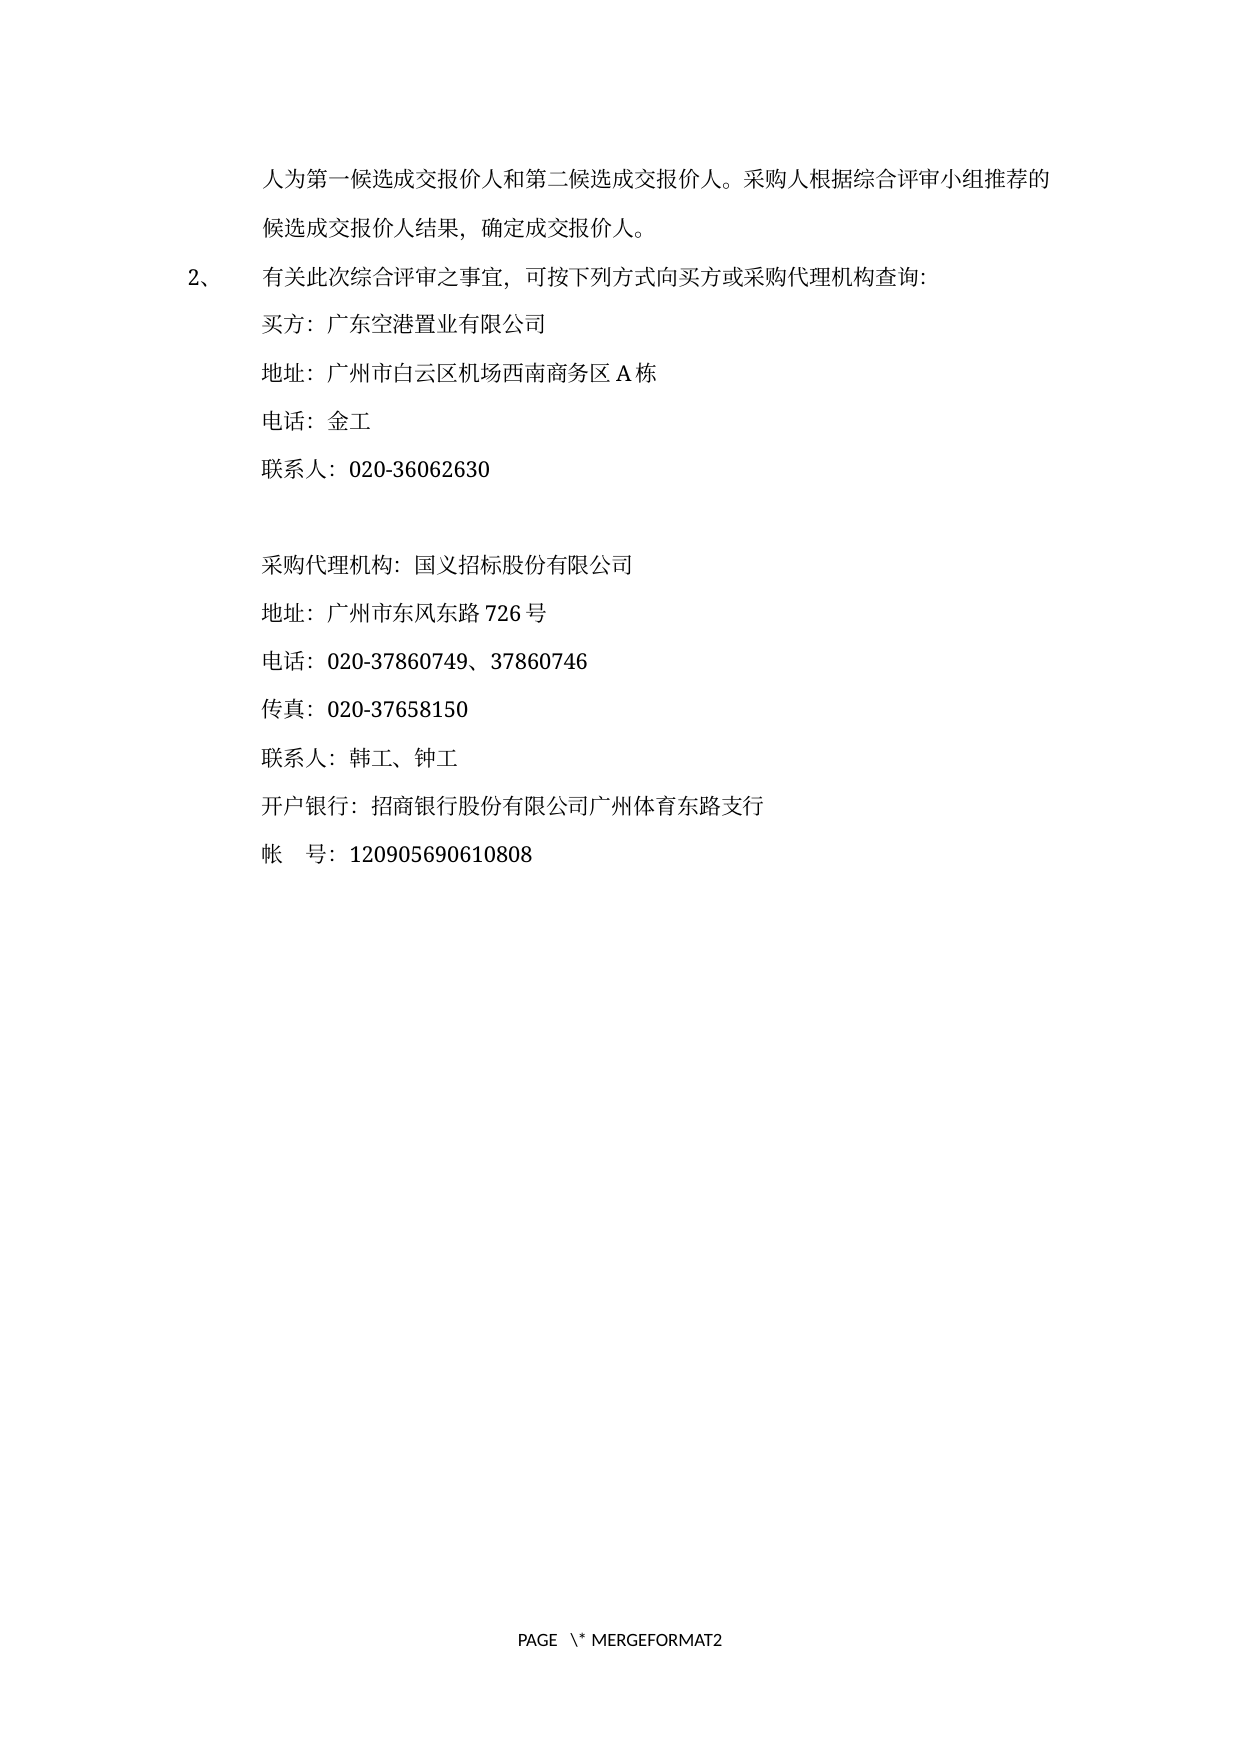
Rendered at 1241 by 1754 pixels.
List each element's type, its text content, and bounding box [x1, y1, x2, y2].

text 传真：020-37658150 [187, 692, 1053, 725]
text 采购代理机构：国义招标股份有限公司 [187, 547, 1053, 580]
text 电话：020-37860749、37860746 [187, 644, 1053, 676]
text 电话：金工 [187, 404, 1053, 436]
text 联系人：韩工、钟工 [187, 740, 1053, 773]
text 地址：广州市东风东路726号 [187, 596, 1053, 628]
text 开户银行：招商银行股份有限公司广州体育东路支行 [187, 789, 1053, 821]
text 联系人：020-36062630 [187, 452, 1053, 484]
list 有关此次综合评审之事宜，可按下列方式向买方或采购代理机构查询： [187, 259, 1053, 291]
text 帐 号：120905690610808 [187, 837, 1053, 869]
text 地址：广州市白云区机场西南商务区A栋 [187, 355, 1053, 388]
text 买方：广东空港置业有限公司 [187, 307, 1053, 340]
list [187, 162, 1053, 243]
